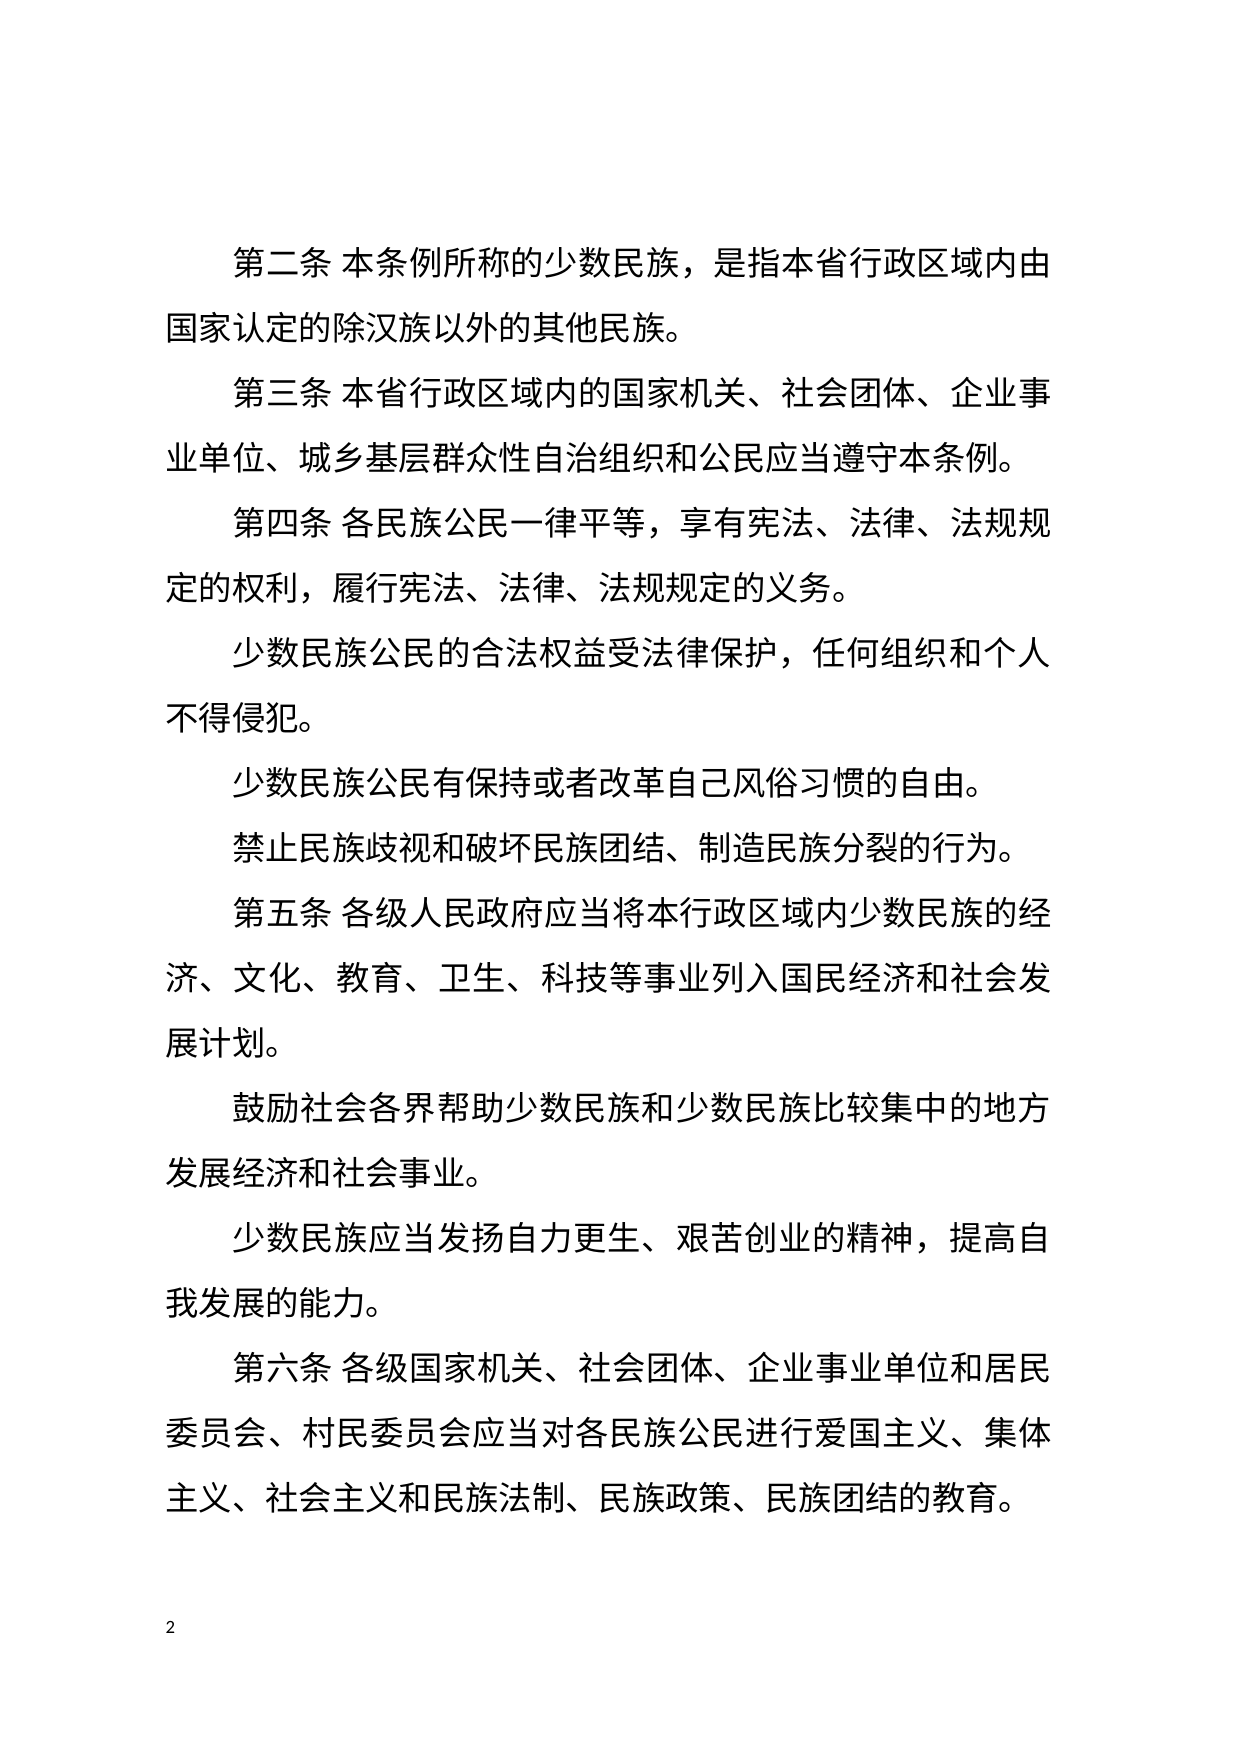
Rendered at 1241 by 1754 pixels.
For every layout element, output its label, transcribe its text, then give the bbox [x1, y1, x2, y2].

text 第二条 本条例所称的少数民族，是指本省行政区域内由国家认定的除汉族以外的其他民族。 [165, 229, 1053, 359]
text 第六条 各级国家机关、社会团体、企业事业单位和居民委员会、村民委员会应当对各民族公民进行爱国主义、集体主义、社会主义和民族法制、民族政策、民族团结的教育。 [165, 1334, 1053, 1529]
text 第五条 各级人民政府应当将本行政区域内少数民族的经济、文化、教育、卫生、科技等事业列入国民经济和社会发展计划。 [165, 879, 1053, 1074]
text 第四条 各民族公民一律平等，享有宪法、法律、法规规定的权利，履行宪法、法律、法规规定的义务。 [165, 489, 1053, 619]
text 少数民族公民的合法权益受法律保护，任何组织和个人不得侵犯。 [165, 619, 1053, 749]
text 禁止民族歧视和破坏民族团结、制造民族分裂的行为。 [165, 814, 1053, 879]
text 第三条 本省行政区域内的国家机关、社会团体、企业事业单位、城乡基层群众性自治组织和公民应当遵守本条例。 [165, 359, 1053, 489]
text 少数民族公民有保持或者改革自己风俗习惯的自由。 [165, 749, 1053, 814]
text 鼓励社会各界帮助少数民族和少数民族比较集中的地方发展经济和社会事业。 [165, 1074, 1053, 1204]
text 少数民族应当发扬自力更生、艰苦创业的精神，提高自我发展的能力。 [165, 1204, 1053, 1334]
